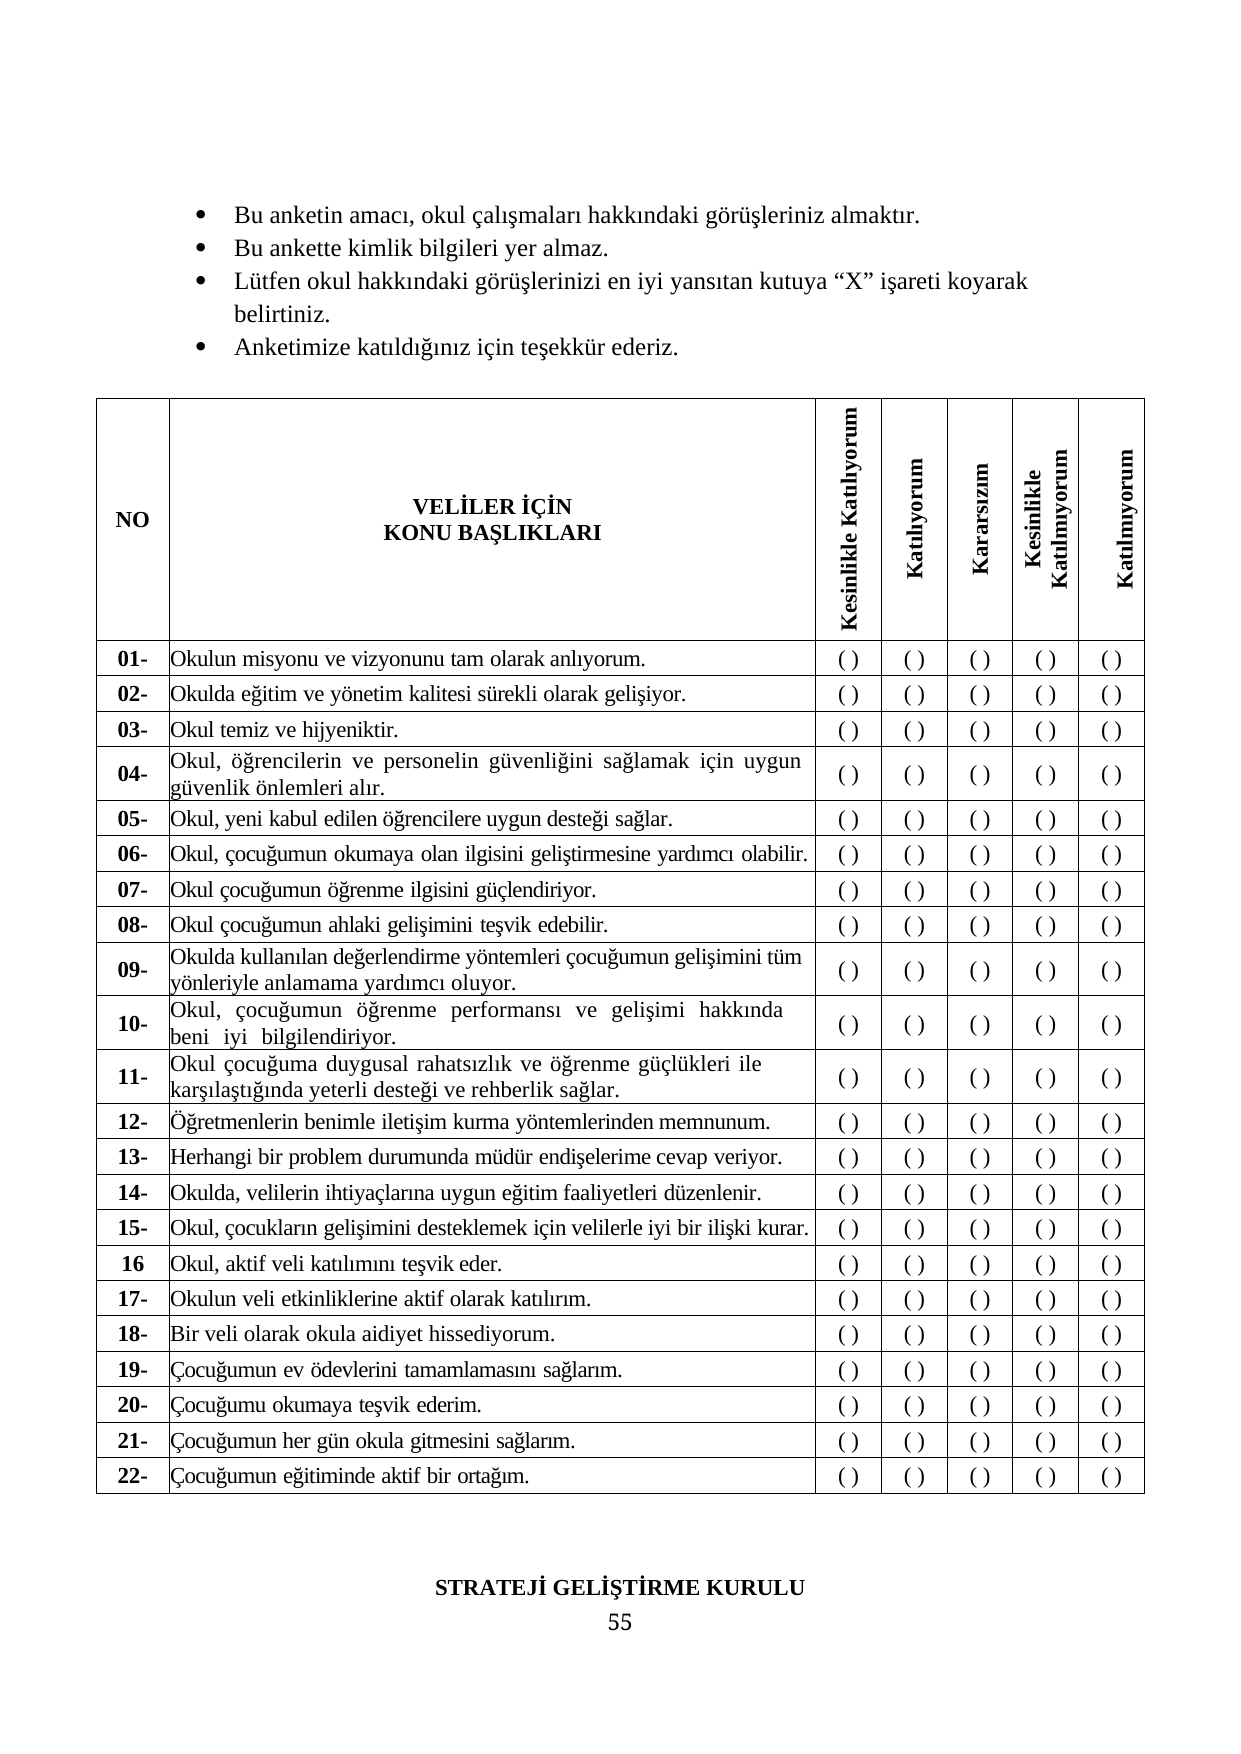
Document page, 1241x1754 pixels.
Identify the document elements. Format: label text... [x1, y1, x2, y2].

table_cell ( ) [1079, 676, 1144, 711]
table_cell ( ) [1013, 872, 1078, 906]
table_cell 01- [97, 641, 169, 675]
table_cell ( ) [816, 1458, 881, 1492]
table_cell ( ) [816, 1246, 881, 1280]
table_cell Okulda eğitim ve yönetim kalitesi sürekli olarak gelişiyor. [170, 676, 815, 711]
table_cell ( ) [1079, 1139, 1144, 1174]
table_cell 13- [97, 1139, 169, 1174]
table_cell ( ) [1013, 1210, 1078, 1244]
table_cell ( ) [882, 1281, 947, 1315]
table_cell 16 [97, 1246, 169, 1280]
table_cell 17- [97, 1281, 169, 1315]
table_cell ( ) [1013, 1458, 1078, 1492]
table_cell ( ) [1013, 1281, 1078, 1315]
table_cell ( ) [816, 996, 881, 1049]
table_cell 22- [97, 1458, 169, 1492]
table_cell ( ) [816, 641, 881, 675]
table_cell ( ) [882, 1352, 947, 1386]
table_cell ( ) [1079, 801, 1144, 835]
list Bu ankette kimlik bilgileri yer almaz. [196, 233, 1092, 261]
table_cell ( ) [948, 676, 1012, 711]
table_cell ( ) [1079, 747, 1144, 800]
table_cell Okul, çocukların gelişimini desteklemek için velilerle iyi bir ilişki kurar. [170, 1210, 815, 1244]
table_cell ( ) [882, 712, 947, 746]
table_cell ( ) [1013, 712, 1078, 746]
table_cell ( ) [1013, 996, 1078, 1049]
table_cell ( ) [816, 1316, 881, 1351]
table_cell ( ) [1079, 836, 1144, 871]
table_cell 09- [97, 943, 169, 995]
table_cell ( ) [948, 836, 1012, 871]
table_header Katılıyorum [882, 399, 947, 640]
table_cell ( ) [882, 836, 947, 871]
table_cell Okul, aktif veli katılımını teşvik eder. [170, 1246, 815, 1280]
table_cell ( ) [948, 1387, 1012, 1422]
table_cell 10- [97, 996, 169, 1049]
table_cell ( ) [1079, 1458, 1144, 1492]
table_cell Çocuğumun her gün okula gitmesini sağlarım. [170, 1423, 815, 1457]
table_cell ( ) [948, 907, 1012, 942]
table_cell ( ) [948, 1210, 1012, 1244]
table_cell 06- [97, 836, 169, 871]
table_cell Okul, çocuğumun okumaya olan ilgisini geliştirmesine yardımcı olabilir. [170, 836, 815, 871]
table_cell ( ) [948, 996, 1012, 1049]
table_cell ( ) [1079, 641, 1144, 675]
table_cell ( ) [1079, 1246, 1144, 1280]
table_cell ( ) [1013, 676, 1078, 711]
table_cell ( ) [948, 1281, 1012, 1315]
table_cell ( ) [948, 1423, 1012, 1457]
table_cell 12- [97, 1104, 169, 1138]
table_cell ( ) [816, 1387, 881, 1422]
table_cell ( ) [882, 1387, 947, 1422]
table_cell ( ) [1013, 907, 1078, 942]
table_cell ( ) [816, 1281, 881, 1315]
table_cell Okul çocuğuma duygusal rahatsızlık ve öğrenme güçlükleri ile karşılaştığında yeterli desteği ve rehberlik sağlar. [170, 1050, 815, 1103]
table_cell ( ) [1013, 1387, 1078, 1422]
table_cell ( ) [882, 1139, 947, 1174]
table_cell Okul, çocuğumun öğrenme performansı ve gelişimi hakkında beni iyi bilgilendiriyor. [170, 996, 815, 1049]
table_cell ( ) [882, 676, 947, 711]
table_cell ( ) [1079, 1423, 1144, 1457]
table_cell ( ) [816, 1139, 881, 1174]
table_cell ( ) [948, 1352, 1012, 1386]
table_cell ( ) [1079, 1104, 1144, 1138]
table_cell 21- [97, 1423, 169, 1457]
table_cell Çocuğumun eğitiminde aktif bir ortağım. [170, 1458, 815, 1492]
table_cell ( ) [1079, 872, 1144, 906]
table_cell ( ) [1013, 1352, 1078, 1386]
table_cell ( ) [1013, 1246, 1078, 1280]
table_cell ( ) [1013, 1316, 1078, 1351]
table_cell ( ) [882, 1458, 947, 1492]
table_cell ( ) [948, 1175, 1012, 1209]
table_cell ( ) [816, 712, 881, 746]
table_cell ( ) [816, 1423, 881, 1457]
list Anketimize katıldığınız için teşekkür ederiz. [196, 332, 1092, 361]
table_cell ( ) [882, 1104, 947, 1138]
table_cell ( ) [1079, 712, 1144, 746]
table_cell Okul temiz ve hijyeniktir. [170, 712, 815, 746]
table_cell ( ) [816, 1352, 881, 1386]
table_cell ( ) [1079, 1210, 1144, 1244]
table_cell Herhangi bir problem durumunda müdür endişelerime cevap veriyor. [170, 1139, 815, 1174]
table_cell ( ) [1013, 641, 1078, 675]
table_cell ( ) [882, 907, 947, 942]
table_cell ( ) [816, 1050, 881, 1103]
table_cell ( ) [816, 907, 881, 942]
table_header Kesinlikle Katılıyorum [816, 399, 881, 640]
table_cell ( ) [948, 1458, 1012, 1492]
table_cell ( ) [1079, 1050, 1144, 1103]
table_cell Bir veli olarak okula aidiyet hissediyorum. [170, 1316, 815, 1351]
table_cell ( ) [948, 1104, 1012, 1138]
table_cell 18- [97, 1316, 169, 1351]
table_cell ( ) [882, 943, 947, 995]
table_cell Okul, yeni kabul edilen öğrencilere uygun desteği sağlar. [170, 801, 815, 835]
table_cell Okul çocuğumun ahlaki gelişimini teşvik edebilir. [170, 907, 815, 942]
table_cell ( ) [1013, 801, 1078, 835]
table_cell ( ) [882, 1210, 947, 1244]
table_cell ( ) [816, 1210, 881, 1244]
table_cell Okulun misyonu ve vizyonunu tam olarak anlıyorum. [170, 641, 815, 675]
table_cell ( ) [816, 676, 881, 711]
table_cell ( ) [816, 836, 881, 871]
table_cell ( ) [816, 1104, 881, 1138]
table_cell ( ) [882, 996, 947, 1049]
table_cell ( ) [1079, 943, 1144, 995]
table_cell ( ) [948, 712, 1012, 746]
table_cell ( ) [948, 801, 1012, 835]
table_cell ( ) [1013, 1423, 1078, 1457]
table_cell ( ) [1013, 1050, 1078, 1103]
table_header NO [97, 399, 169, 640]
table_cell ( ) [948, 872, 1012, 906]
table_cell ( ) [948, 1246, 1012, 1280]
table_cell 02- [97, 676, 169, 711]
table_cell ( ) [948, 1316, 1012, 1351]
table_cell Çocuğumun ev ödevlerini tamamlamasını sağlarım. [170, 1352, 815, 1386]
table_cell ( ) [948, 641, 1012, 675]
table_cell 07- [97, 872, 169, 906]
table_cell 05- [97, 801, 169, 835]
table_cell ( ) [882, 1175, 947, 1209]
list Lütfen okul hakkındaki görüşlerinizi en iyi yansıtan kutuya “X” işareti koyarak belirtiniz. [196, 266, 1092, 327]
text STRATEJİ GELİŞTİRME KURULU [148, 1574, 1092, 1600]
table_cell Okulda kullanılan değerlendirme yöntemleri çocuğumun gelişimini tüm yönleriyle anlamama yardımcı oluyor. [170, 943, 815, 995]
table_cell ( ) [948, 747, 1012, 800]
table_header Katılmıyorum [1079, 399, 1144, 640]
table_cell ( ) [882, 1316, 947, 1351]
table_cell Okulun veli etkinliklerine aktif olarak katılırım. [170, 1281, 815, 1315]
table_cell ( ) [1079, 1352, 1144, 1386]
table_cell ( ) [1079, 1316, 1144, 1351]
table_header Kesinlikle Katılmıyorum [1013, 399, 1078, 640]
table_cell ( ) [1079, 1387, 1144, 1422]
table_cell ( ) [1079, 996, 1144, 1049]
table_cell Okulda, velilerin ihtiyaçlarına uygun eğitim faaliyetleri düzenlenir. [170, 1175, 815, 1209]
table_cell ( ) [882, 801, 947, 835]
table_cell 11- [97, 1050, 169, 1103]
table_cell ( ) [1013, 1139, 1078, 1174]
table_cell 03- [97, 712, 169, 746]
table_cell Okul, öğrencilerin ve personelin güvenliğini sağlamak için uygun güvenlik önlemleri alır. [170, 747, 815, 800]
table_cell ( ) [816, 801, 881, 835]
table_cell ( ) [1079, 1175, 1144, 1209]
table_cell ( ) [1013, 836, 1078, 871]
table_cell Çocuğumu okumaya teşvik ederim. [170, 1387, 815, 1422]
table_cell 14- [97, 1175, 169, 1209]
list Bu anketin amacı, okul çalışmaları hakkındaki görüşleriniz almaktır. [196, 200, 1092, 228]
table_cell ( ) [816, 943, 881, 995]
table_cell ( ) [882, 1050, 947, 1103]
table_cell 04- [97, 747, 169, 800]
table_cell ( ) [816, 872, 881, 906]
table_cell ( ) [1013, 747, 1078, 800]
table_cell 19- [97, 1352, 169, 1386]
table_cell ( ) [1079, 1281, 1144, 1315]
table_cell ( ) [1079, 907, 1144, 942]
table_cell ( ) [1013, 1175, 1078, 1209]
table_cell ( ) [1013, 943, 1078, 995]
table_cell ( ) [1013, 1104, 1078, 1138]
table_header VELİLER İÇİN KONU BAŞLIKLARI [170, 399, 815, 640]
table_cell ( ) [948, 943, 1012, 995]
table_cell ( ) [948, 1139, 1012, 1174]
table_cell Okul çocuğumun öğrenme ilgisini güçlendiriyor. [170, 872, 815, 906]
table_cell ( ) [882, 1423, 947, 1457]
table_cell 20- [97, 1387, 169, 1422]
table_cell ( ) [882, 872, 947, 906]
table_cell ( ) [882, 641, 947, 675]
table_cell ( ) [816, 747, 881, 800]
table_cell ( ) [882, 1246, 947, 1280]
table_cell 08- [97, 907, 169, 942]
table_cell Öğretmenlerin benimle iletişim kurma yöntemlerinden memnunum. [170, 1104, 815, 1138]
table_cell ( ) [948, 1050, 1012, 1103]
table_header Kararsızım [948, 399, 1012, 640]
table_cell ( ) [882, 747, 947, 800]
table_cell 15- [97, 1210, 169, 1244]
table_cell ( ) [816, 1175, 881, 1209]
